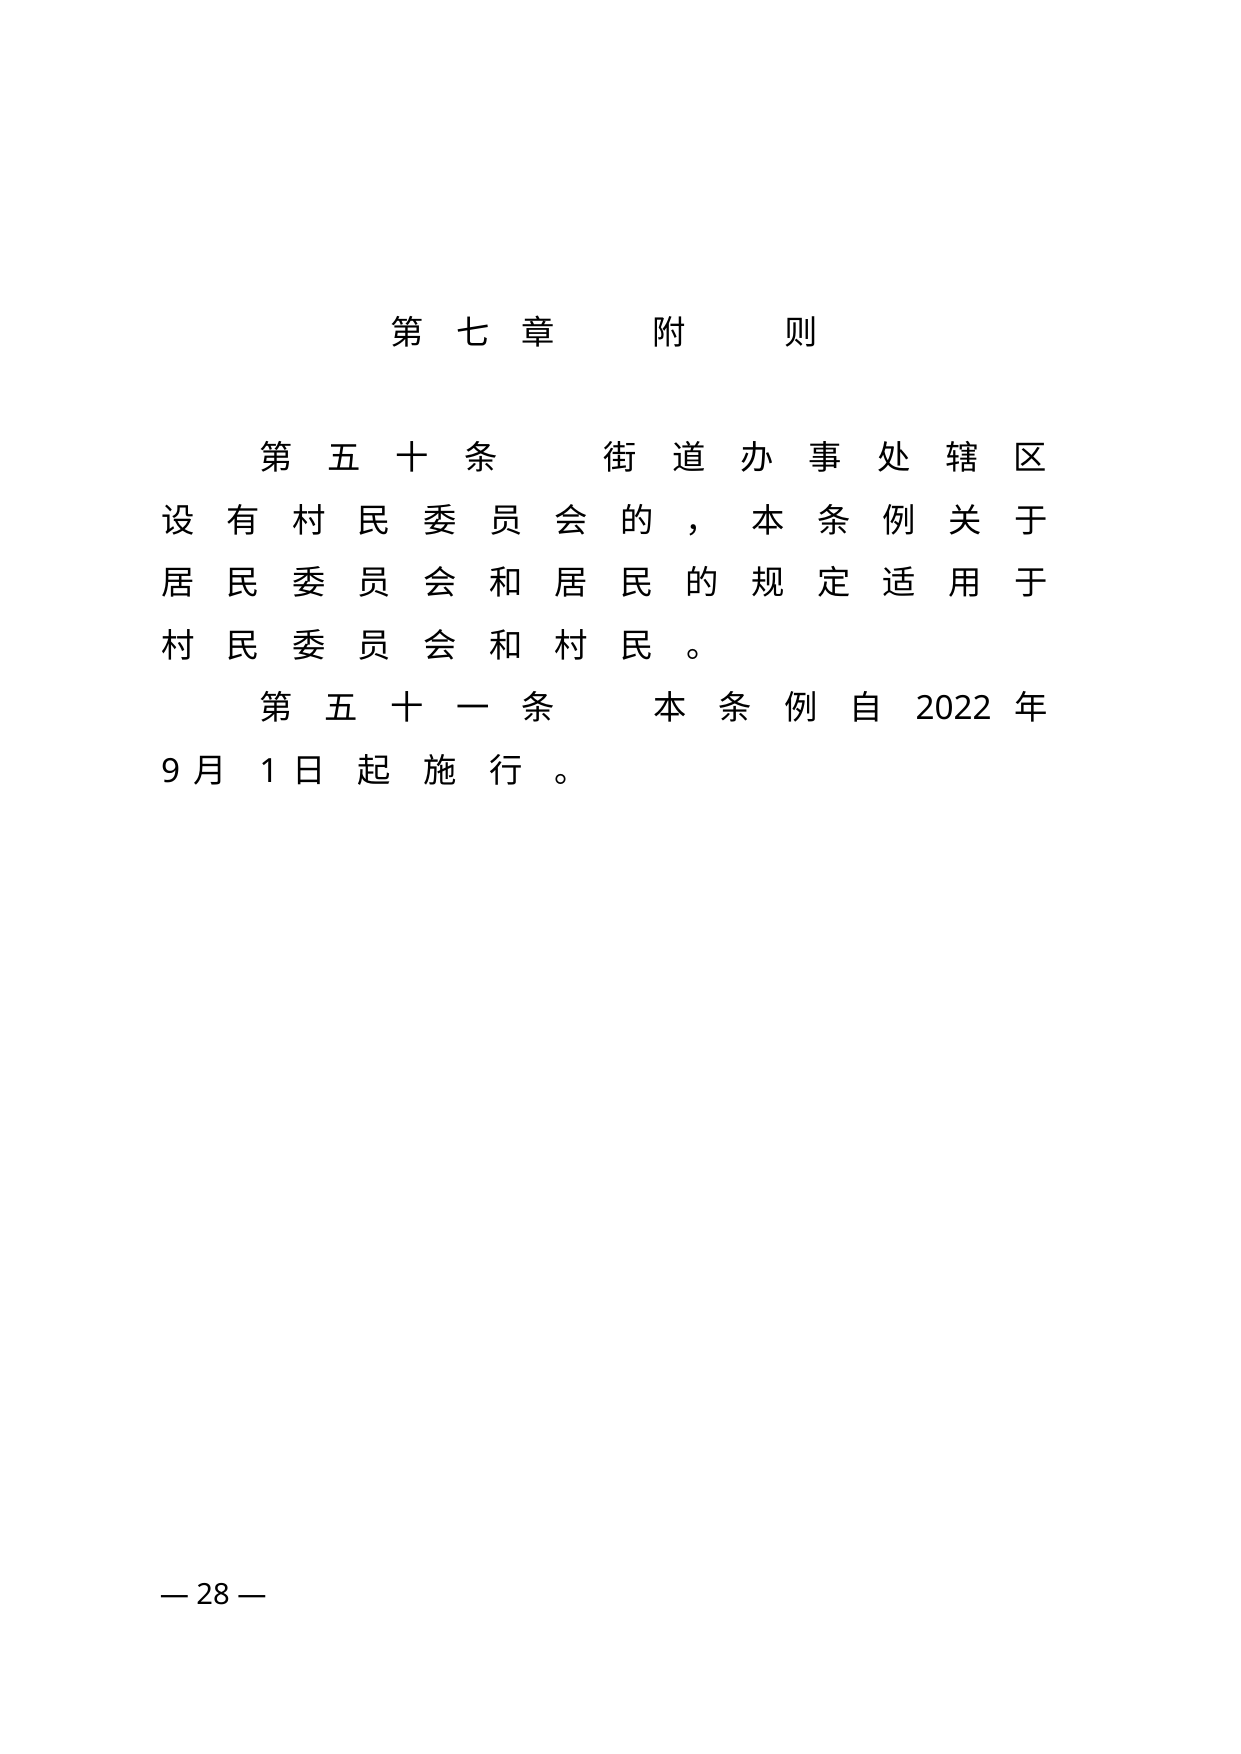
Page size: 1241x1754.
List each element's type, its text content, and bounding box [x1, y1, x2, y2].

text 第七章 附 则 [161, 299, 1079, 361]
text 第五十条 街道办事处辖区设有村民委员会的，本条例关于居民委员会和居民的规定适用于村民委员会和村民。 [161, 424, 1079, 674]
text 第五十一条 本条例自2022年9月1日起施行。 [161, 674, 1079, 799]
